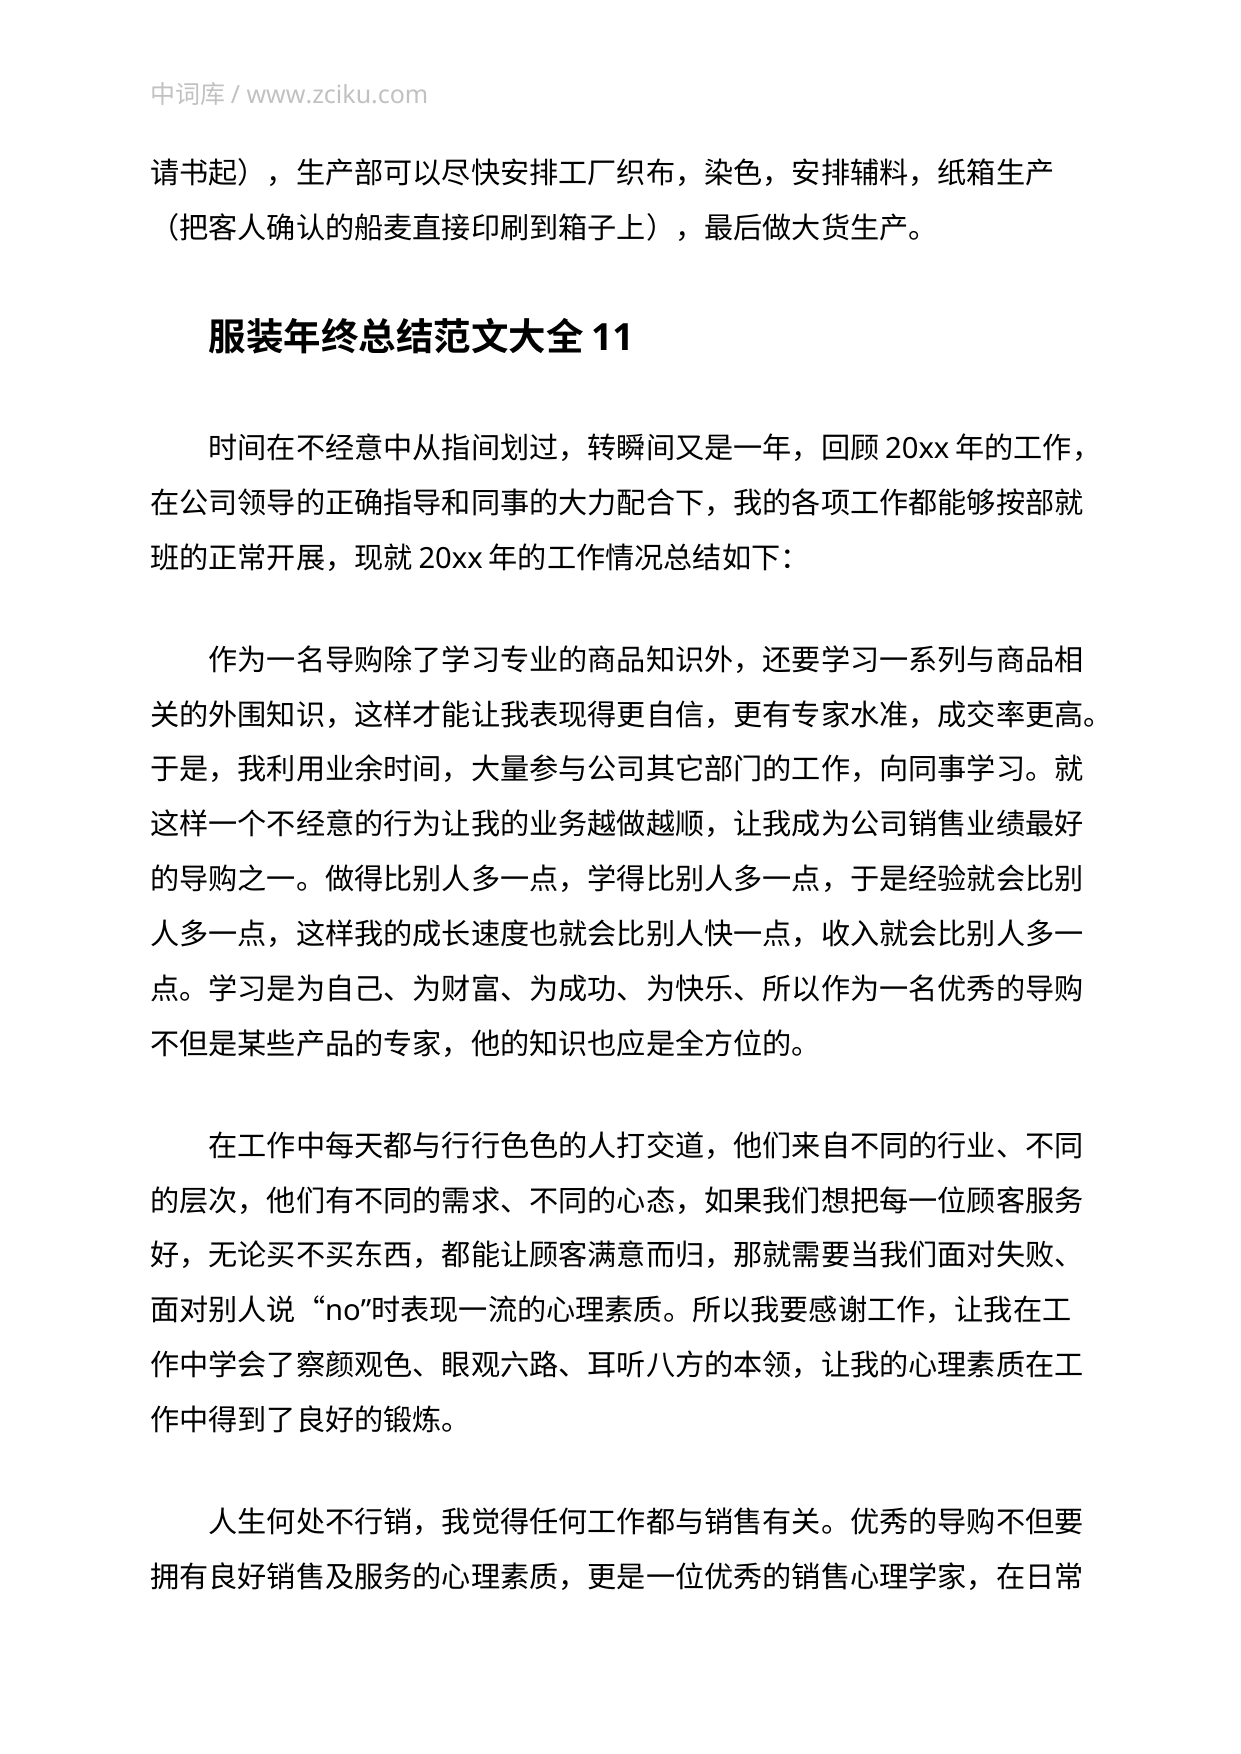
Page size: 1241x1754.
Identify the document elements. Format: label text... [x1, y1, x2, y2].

text 服装年终总结范文大全11 [150, 307, 1090, 361]
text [150, 150, 1090, 247]
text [150, 1498, 1090, 1596]
text 作为一名导购除了学习专业的商品知识外，还要学习一系列与商品相关的外围知识，这样才能让我表现得更自信，更有专家水准，成交率更高。于是，我利用业余时间，大量参与公司其它部门的工作，向同事学习。就这样一个不经意的行为让我的业务越做越顺，让我成为公司销售业绩最好的导购之一。做得比别人多一点，学得比别人多一点，于是经验就会比别人多一点，这样我的成长速度也就会比别人快一点，收入就会比别人多一点。学习是为自己、为财富、为成功、为快乐、所以作为一名优秀的导购不但是某些产品的专家，他的知识也应是全方位的。 [150, 636, 1090, 1063]
text 时间在不经意中从指间划过，转瞬间又是一年，回顾20xx年的工作，在公司领导的正确指导和同事的大力配合下，我的各项工作都能够按部就班的正常开展，现就20xx年的工作情况总结如下： [150, 424, 1090, 577]
text 在工作中每天都与行行色色的人打交道，他们来自不同的行业、不同的层次，他们有不同的需求、不同的心态，如果我们想把每一位顾客服务好，无论买不买东西，都能让顾客满意而归，那就需要当我们面对失败、面对别人说“no”时表现一流的心理素质。所以我要感谢工作，让我在工作中学会了察颜观色、眼观六路、耳听八方的本领，让我的心理素质在工作中得到了良好的锻炼。 [150, 1122, 1090, 1439]
